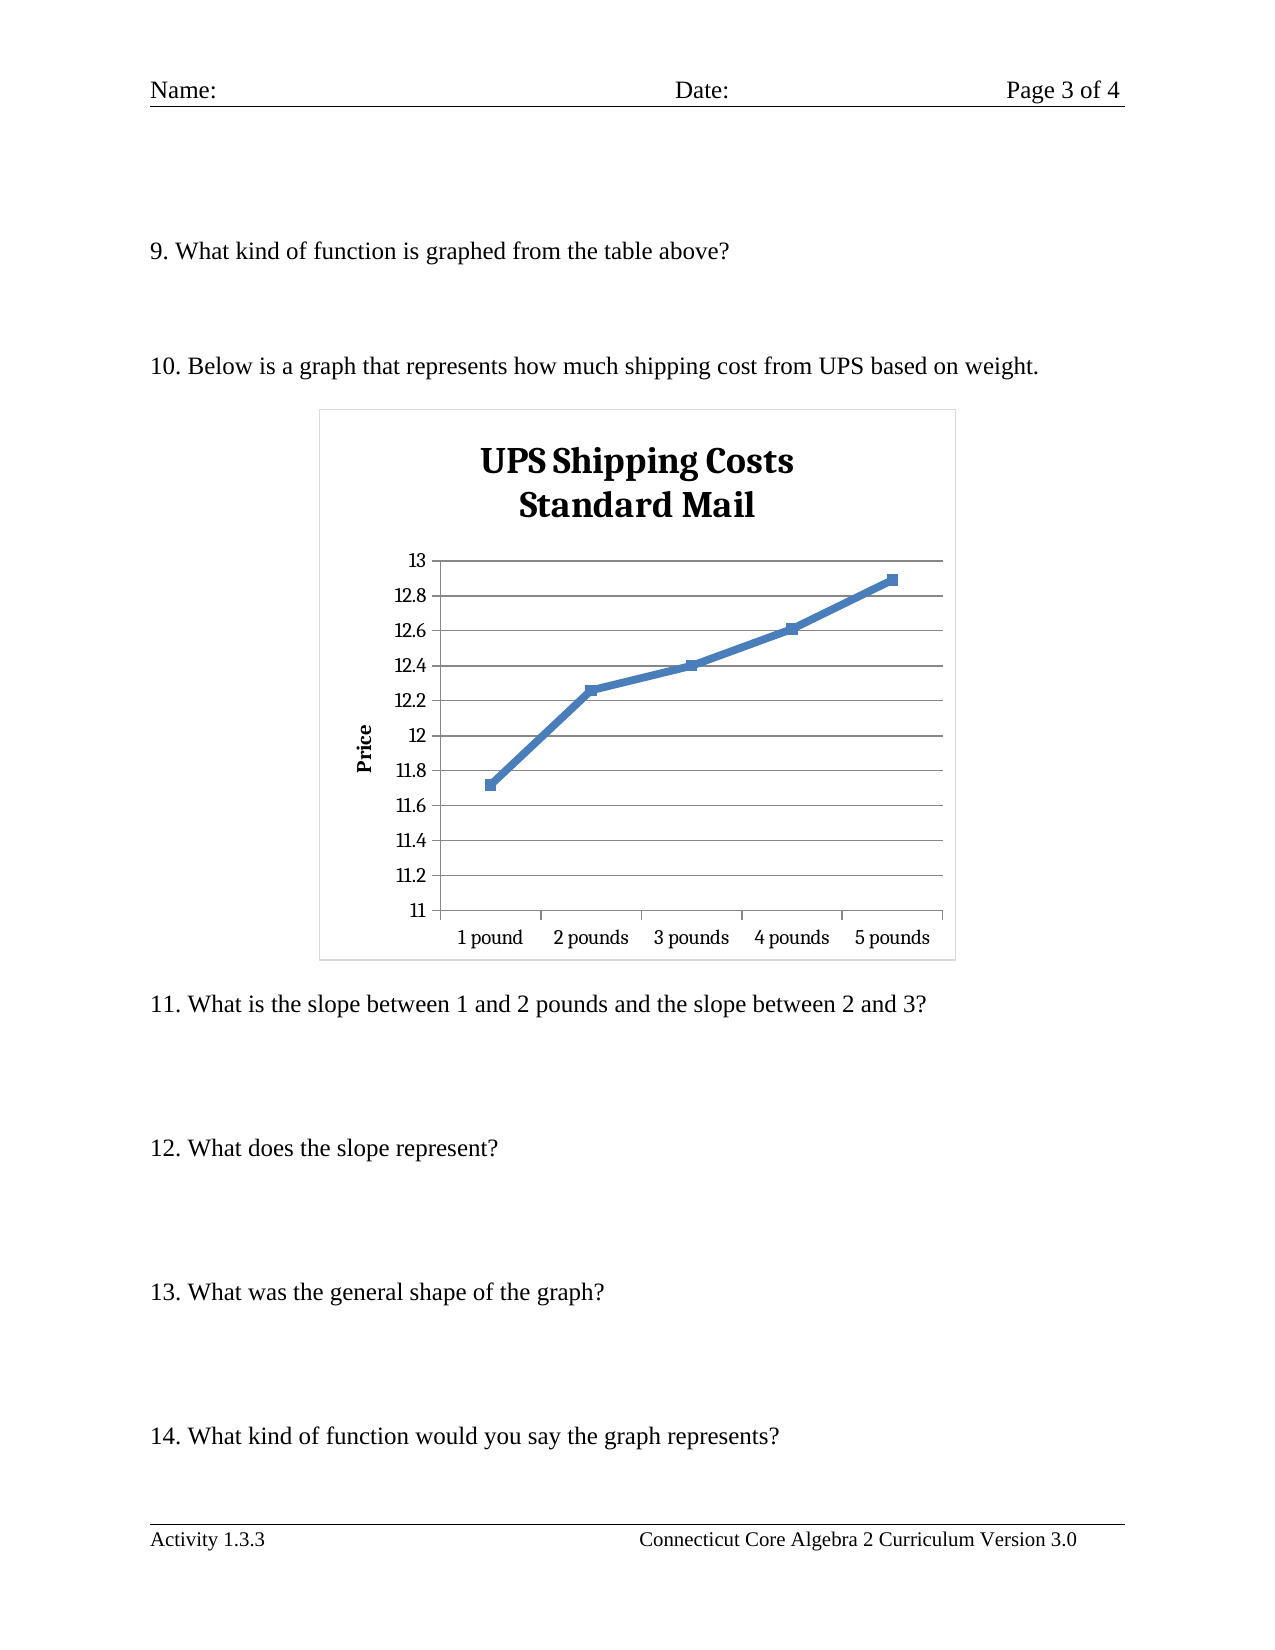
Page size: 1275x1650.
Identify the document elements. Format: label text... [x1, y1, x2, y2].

text 12. What does the slope represent? [150, 1133, 1125, 1162]
text 14. What kind of function would you say the graph represents? [150, 1421, 1125, 1449]
text 10. Below is a graph that represents how much shipping cost from UPS based on weight. [150, 351, 1125, 380]
text 9. What kind of function is graphed from the table above? [150, 236, 1125, 265]
text 13. What was the general shape of the graph? [150, 1277, 1125, 1306]
text 11. What is the slope between 1 and 2 pounds and the slope between 2 and 3? [150, 989, 1125, 1018]
